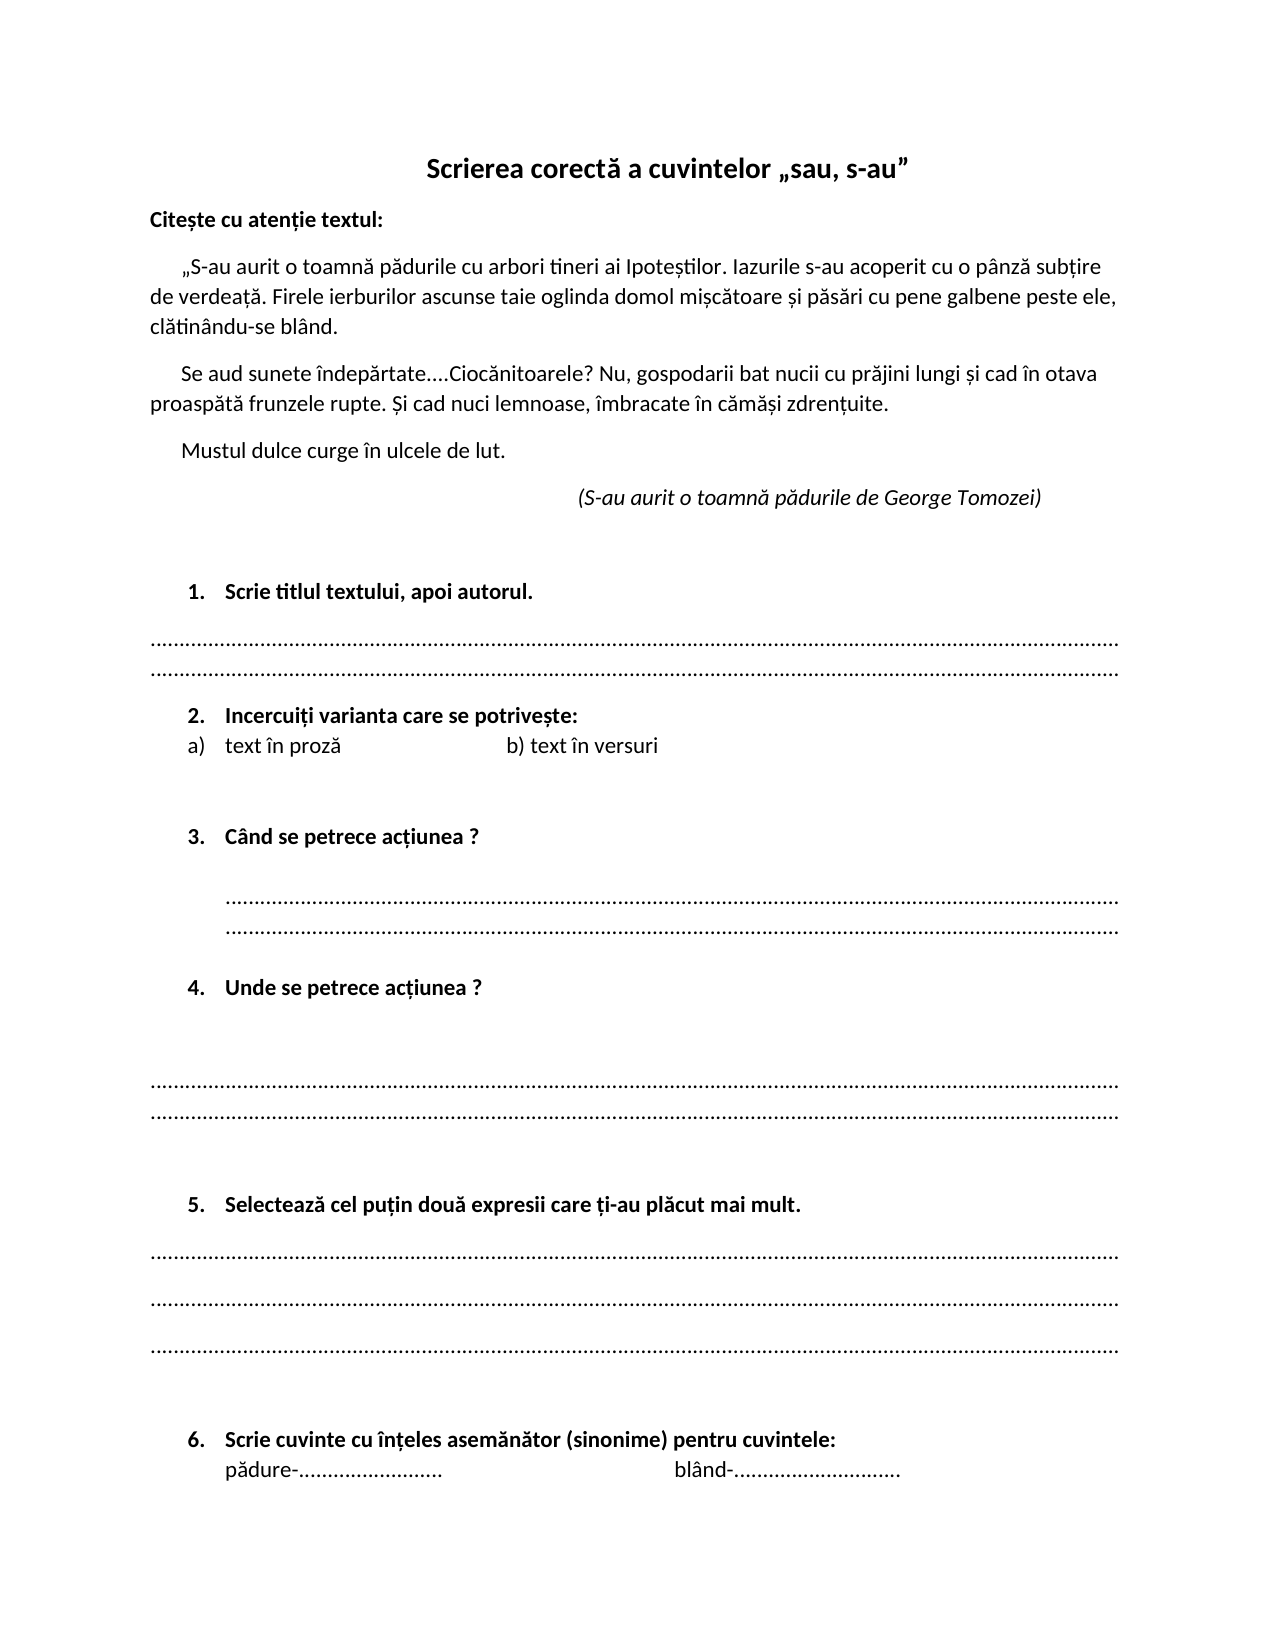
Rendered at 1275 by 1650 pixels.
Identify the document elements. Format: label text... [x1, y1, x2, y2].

text Mustul dulce curge în ulcele de lut. [150, 436, 1125, 464]
list text în proză b) text în versuri [187, 731, 1125, 759]
text Se aud sunete îndepărtate....Ciocănitoarele? Nu, gospodarii bat nucii cu prăjini lungi și cad în otava proaspătă frunzele rupte. Și cad nuci lemnoase, îmbracate în cămăși zdrențuite. [150, 359, 1125, 417]
text „S-au aurit o toamnă pădurile cu arbori tineri ai Ipoteștilor. Iazurile s-au acoperit cu o pânză subțire de verdeață. Firele ierburilor ascunse taie oglinda domol mișcătoare și păsări cu pene galbene peste ele, clătinându-se blând. [150, 252, 1125, 340]
list Scrie cuvinte cu înțeles asemănător (sinonime) pentru cuvintele: [187, 1425, 1125, 1453]
text ................................................................................................................................................................................................................................................................................................................................................ [150, 624, 1125, 682]
list Selectează cel puțin două expresii care ți-au plăcut mai mult. [187, 1191, 1125, 1218]
text (S-au aurit o toamnă pădurile de George Tomozei) [150, 483, 1125, 511]
text Scrierea corectă a cuvintelor „sau, s-au” [150, 150, 1125, 186]
text ........................................................................................................................................................................ [150, 1284, 1125, 1312]
list Scrie titlul textului, apoi autorul. [187, 577, 1125, 605]
list Unde se petrece acțiunea ? [187, 973, 1125, 1001]
text ........................................................................................................................................................................ [150, 1331, 1125, 1359]
text ........................................................................................................................................................................ [150, 1237, 1125, 1265]
list pădure-......................... blând-............................. [225, 1455, 1125, 1483]
list Când se petrece acțiunea ? [187, 822, 1125, 850]
text Citește cu atenție textul: [150, 205, 1125, 233]
list Incercuiți varianta care se potrivește: [187, 701, 1125, 729]
list ...................................................................................................................................................................................................................................................................................................................... [225, 882, 1125, 940]
text ................................................................................................................................................................................................................................................................................................................................................ [150, 1067, 1125, 1125]
